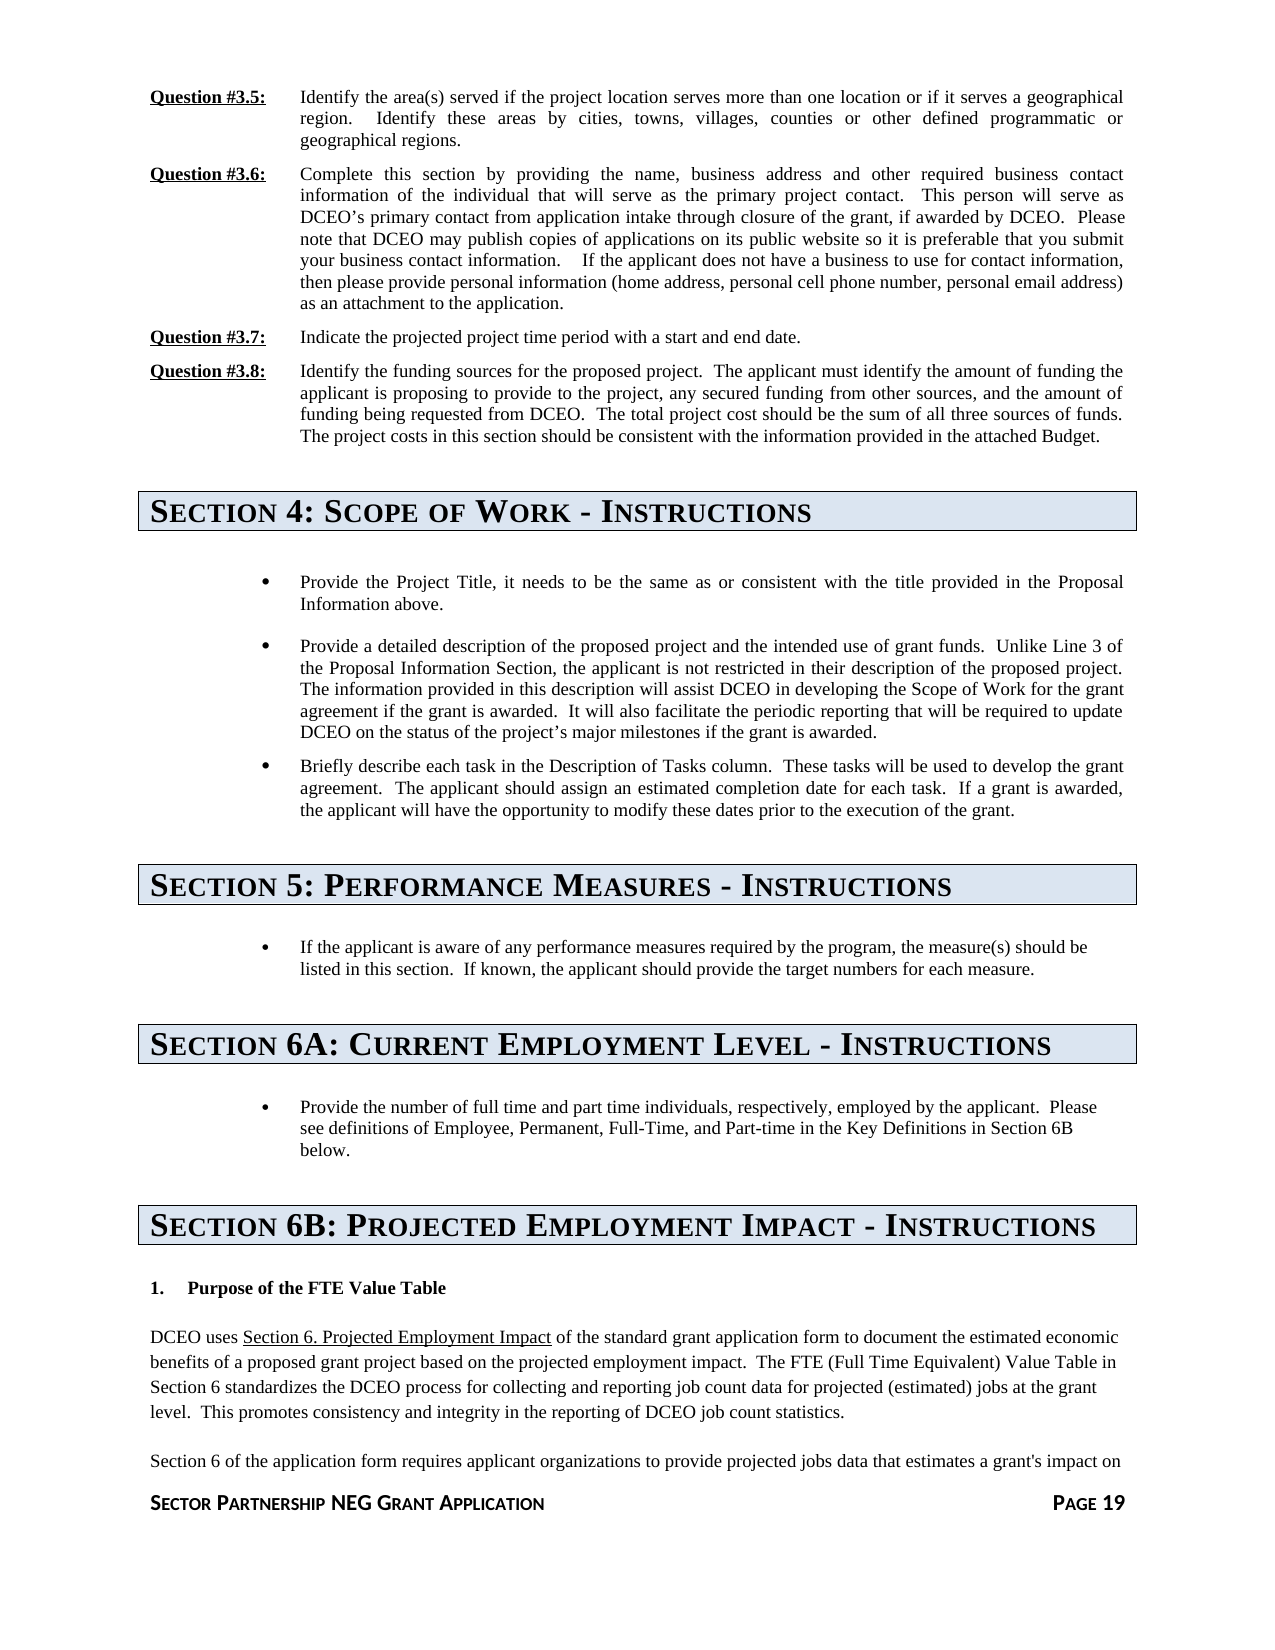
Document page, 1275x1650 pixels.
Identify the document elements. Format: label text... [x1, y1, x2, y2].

table_header Section 4: Scope of Work - Instructions [139, 492, 1136, 530]
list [150, 1326, 1125, 1472]
text Question #3.7: Indicate the projected project time period with a start and end date. [150, 326, 1125, 348]
list Provide the Project Title, it needs to be the same as or consistent with the title provided in the Proposal Information above. [262, 571, 1125, 614]
list Purpose of the FTE Value Table [150, 1277, 1125, 1298]
text Question #3.8: Identify the funding sources for the proposed project. The applicant must identify the amount of funding the applicant is proposing to provide to the project, any secured funding from other sources, and the amount of funding being requested from DCEO. The total project cost should be the sum of all three sources of funds. The project costs in this section should be consistent with the information provided in the attached Budget. [150, 360, 1125, 446]
table_header Section 6B: Projected Employment Impact - Instructions [139, 1206, 1136, 1244]
list Provide a detailed description of the proposed project and the intended use of grant funds. Unlike Line 3 of the Proposal Information Section, the applicant is not restricted in their description of the proposed project. The information provided in this description will assist DCEO in developing the Scope of Work for the grant agreement if the grant is awarded. It will also facilitate the periodic reporting that will be required to update DCEO on the status of the project’s major milestones if the grant is awarded. [262, 635, 1125, 743]
table_header Section 5: Performance Measures - Instructions [139, 865, 1136, 903]
list If the applicant is aware of any performance measures required by the program, the measure(s) should be listed in this section. If known, the applicant should provide the target numbers for each measure. [262, 936, 1125, 979]
list Provide the number of full time and part time individuals, respectively, employed by the applicant. Please see definitions of Employee, Permanent, Full-Time, and Part-time in the Key Definitions in Section 6B below. [262, 1096, 1125, 1160]
list Briefly describe each task in the Description of Tasks column. These tasks will be used to develop the grant agreement. The applicant should assign an estimated completion date for each task. If a grant is awarded, the applicant will have the opportunity to modify these dates prior to the execution of the grant. [262, 755, 1125, 820]
table_header Section 6A: Current Employment Level - Instructions [139, 1025, 1136, 1063]
text Question #3.6: Complete this section by providing the name, business address and other required business contact information of the individual that will serve as the primary project contact. This person will serve as DCEO’s primary contact from application intake through closure of the grant, if awarded by DCEO. Please note that DCEO may publish copies of applications on its public website so it is preferable that you submit your business contact information. If the applicant does not have a business to use for contact information, then please provide personal information (home address, personal cell phone number, personal email address) as an attachment to the application. [150, 163, 1125, 314]
text Question #3.5: Identify the area(s) served if the project location serves more than one location or if it serves a geographical region. Identify these areas by cities, towns, villages, counties or other defined programmatic or geographical regions. [150, 86, 1125, 150]
